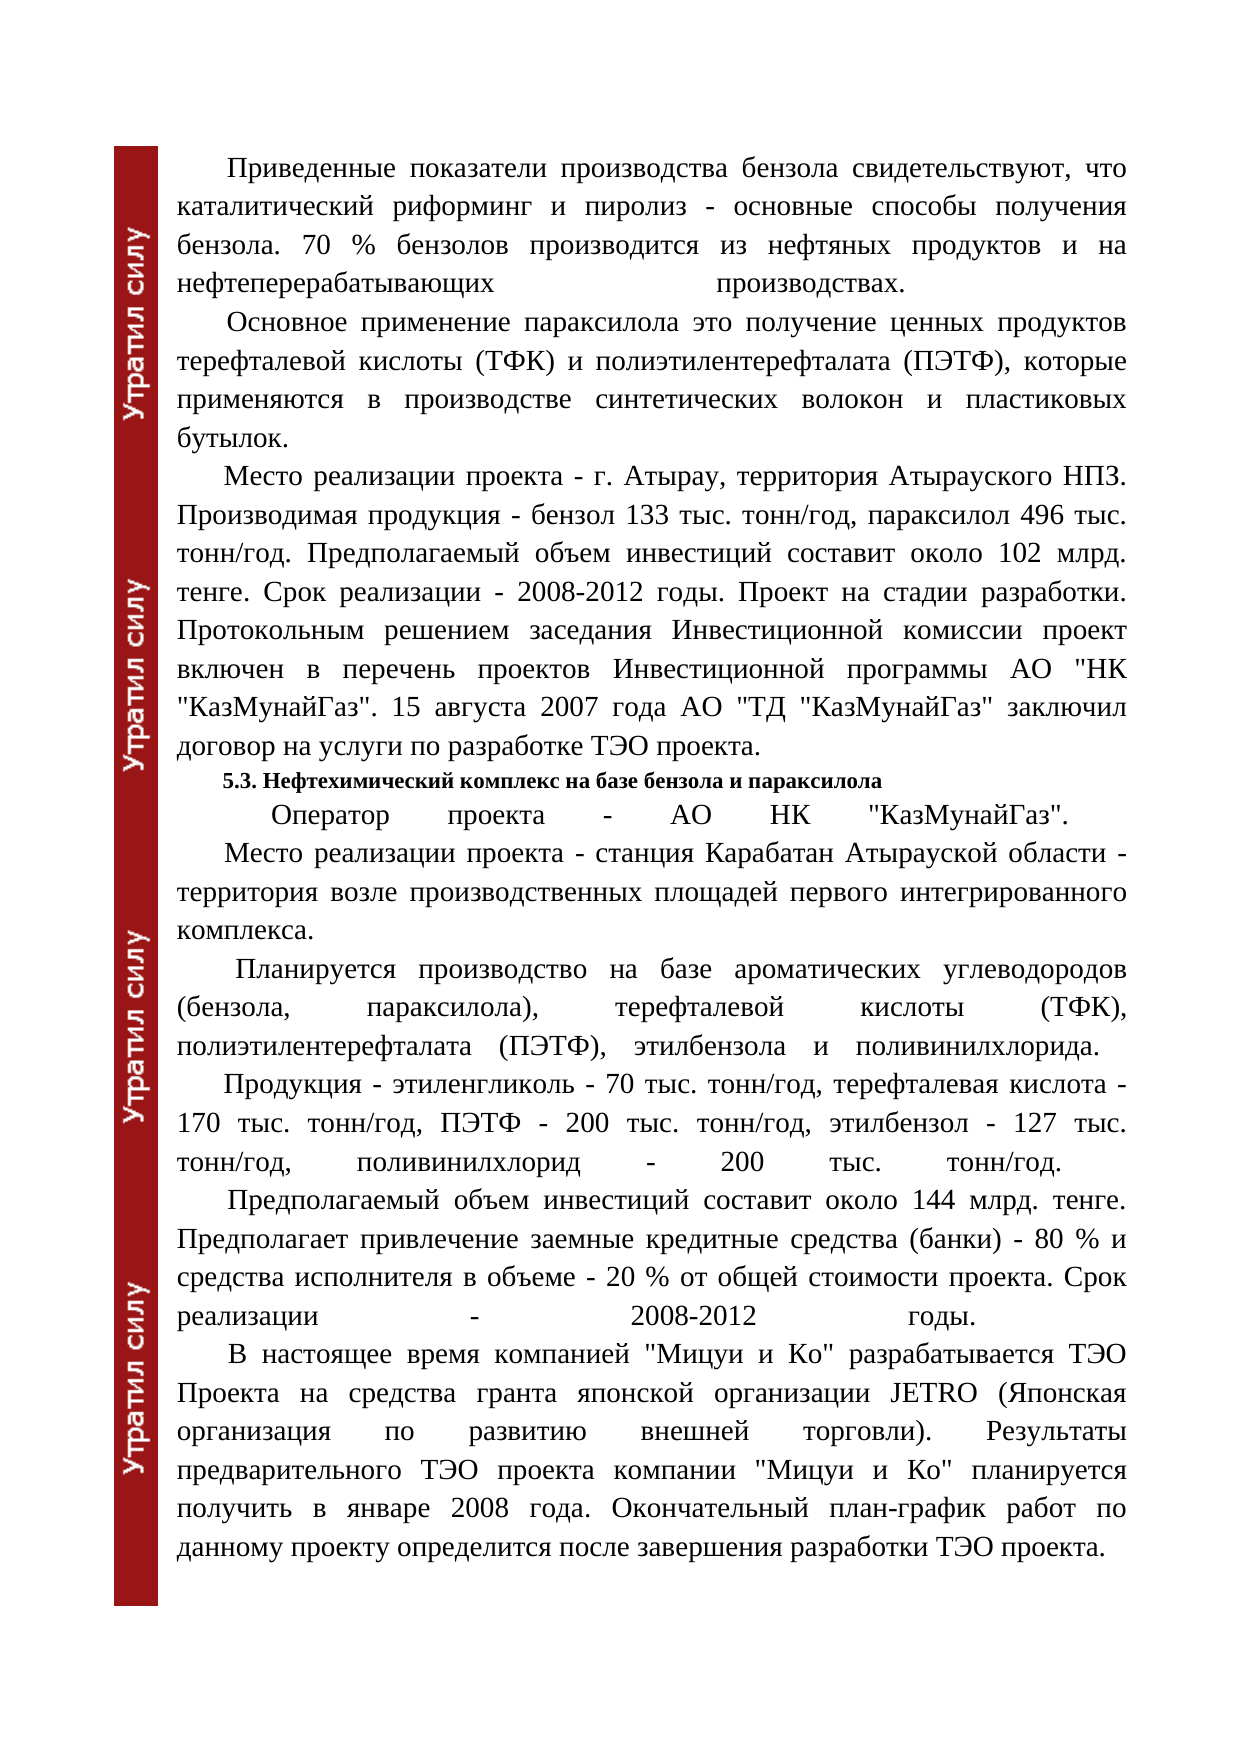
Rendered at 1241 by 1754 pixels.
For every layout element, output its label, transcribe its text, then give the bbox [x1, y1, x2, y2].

text Оператор проекта - АО НК "КазМунайГаз". Место реализации проекта - станция Карабатан Атырауской области - территория возле производственных площадей первого интегрированного комплекса. Планируется производство на базе ароматических углеводородов (бензола, параксилола), терефталевой кислоты (ТФК), полиэтилентерефталата (ПЭТФ), этилбензола и поливинилхлорида. Продукция - этиленгликоль - 70 тыс. тонн/год, терефталевая кислота - 170 тыс. тонн/год, ПЭТФ - 200 тыс. тонн/год, этилбензол - 127 тыс. тонн/год, поливинилхлорид - 200 тыс. тонн/год. Предполагаемый объем инвестиций составит около 144 млрд. тенге. Предполагает привлечение заемные кредитные средства (банки) - 80 % и средства исполнителя в объеме - 20 % от общей стоимости проекта. Срок реализации - 2008-2012 годы. В настоящее время компанией "Мицуи и Ко" разрабатывается ТЭО Проекта на средства гранта японской организации JETRO (Японская организация по развитию внешней торговли). Результаты предварительного ТЭО проекта компании "Мицуи и Ко" планируется получить в январе 2008 года. Окончательный план-график работ по данному проекту определится после завершения разработки ТЭО проекта. [112, 797, 1128, 1563]
picture [114, 1563, 158, 1606]
text 5.3. Нефтехимический комплекс на базе бензола и параксилола [112, 767, 1128, 793]
picture [114, 146, 158, 150]
picture [114, 793, 158, 797]
picture [114, 762, 158, 767]
